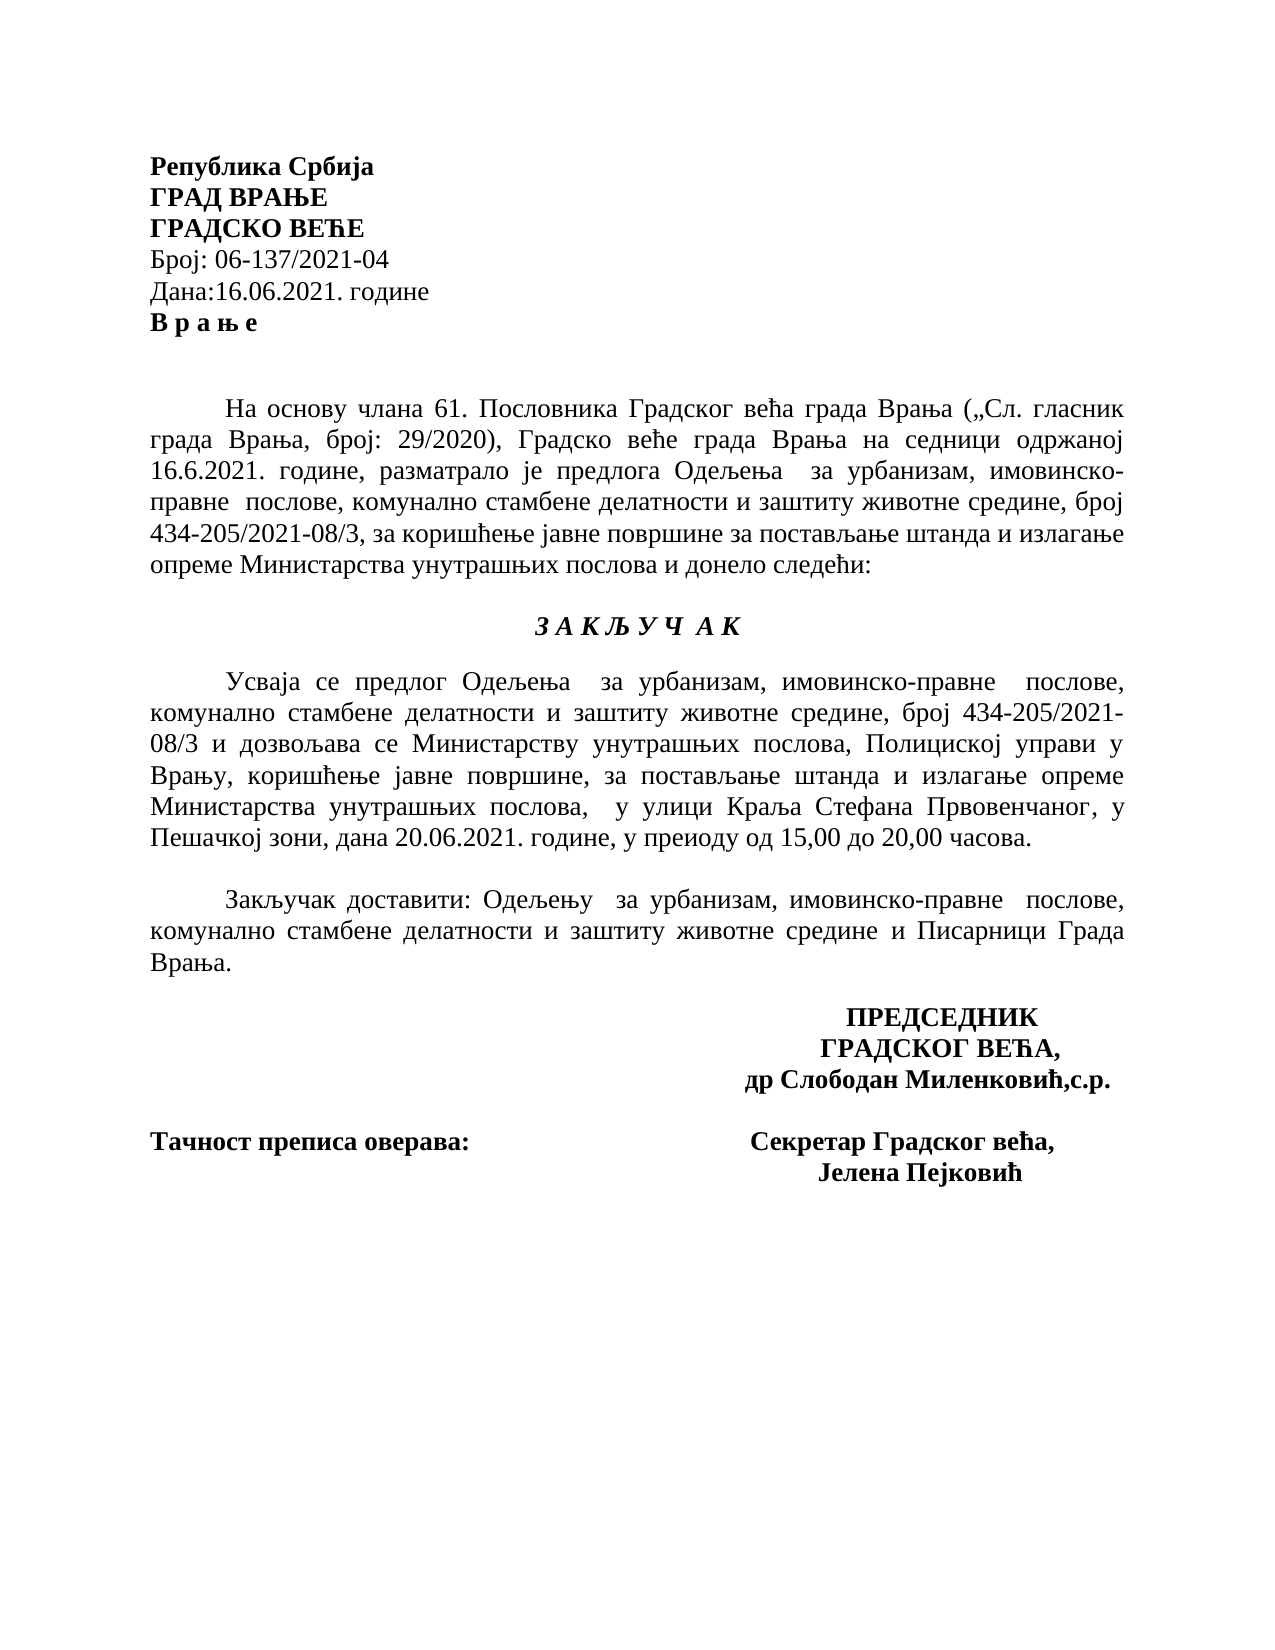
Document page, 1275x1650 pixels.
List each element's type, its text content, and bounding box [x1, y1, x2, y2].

text др Слободан Миленковић,с.р. [150, 1063, 1125, 1094]
text Закључак доставити: Одељењу за урбанизам, имовинско-правне послове, комунално стамбене делатности и заштиту животне средине и Писарници Града Врања. [150, 883, 1125, 977]
text На основу члана 61. Пословника Градског већа града Врања („Сл. гласник града Врања, број: 29/2020), Градско веће града Врања на седници одржаној 16.6.2021. године, разматрало је предлога Одељења за урбанизам, имовинско-правне послове, комунално стамбене делатности и заштиту животне средине, број 434-205/2021-08/3, за коришћење јавне површине за постављање штанда и излагање опреме Министарства унутрашњих послова и донело следећи: [150, 392, 1125, 579]
text Јелена Пејковић [150, 1157, 1125, 1188]
text ГРАДСКОГ ВЕЋА, [150, 1032, 1125, 1063]
text ГРАД ВРАЊЕ [150, 181, 1125, 212]
text Тачност преписа оверава: Секретар Градског већа, [150, 1125, 1125, 1157]
text З А К Љ У Ч А К [150, 610, 1125, 641]
list Усваја се предлог Одељења за урбанизам, имовинско-правне послове, комунално стамбене делатности и заштиту животне средине, број 434-205/2021-08/3 и дозвољава се Министарству унутрашњих послова, Полициској управи у Врању, коришћење јавне површине, за постављање штанда и излагање опреме Министарства унутрашњих послова, у улици Краља Стефана Првовенчаног, у Пешачкој зони, дана 20.06.2021. године, у преиоду од 15,00 до 20,00 часова. [150, 665, 1125, 852]
text В р а њ е [150, 306, 1125, 337]
text ГРАДСКО ВЕЋЕ [150, 212, 1125, 243]
text Број: 06-137/2021-04 [150, 243, 1125, 274]
text Република Србија [150, 150, 1125, 181]
text Дана:16.06.2021. године [150, 274, 1125, 306]
text ПРЕДСЕДНИК [150, 1001, 1125, 1032]
